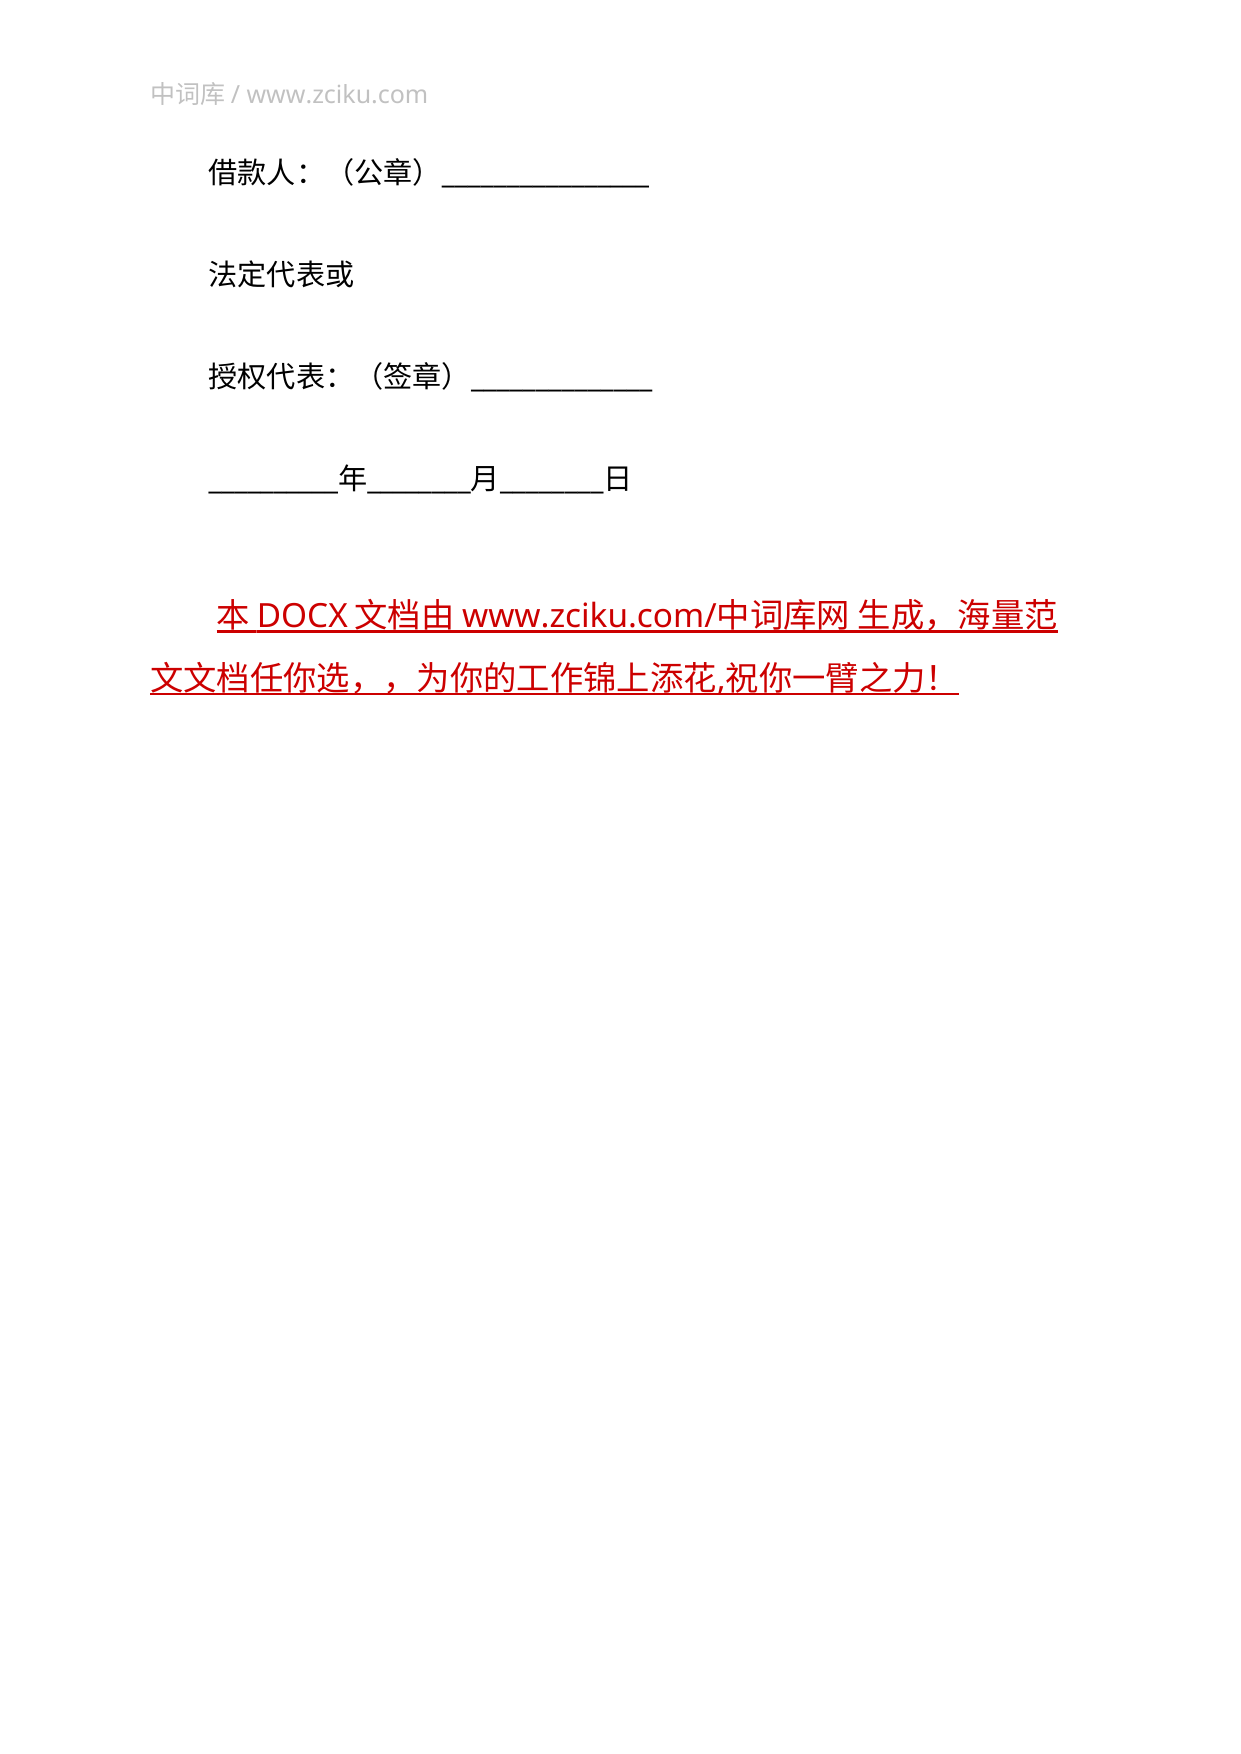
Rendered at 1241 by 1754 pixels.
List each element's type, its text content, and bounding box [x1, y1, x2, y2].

text 法定代表或 [150, 252, 1090, 294]
text 授权代表：（签章）______________ [150, 354, 1090, 396]
text __________年________月________日 [150, 456, 1090, 498]
text 本DOCX文档由 www.zciku.com/中词库网 生成，海量范文文档任你选，，为你的工作锦上添花,祝你一臂之力！ [150, 589, 1090, 700]
text 借款人：（公章）________________ [150, 150, 1090, 192]
